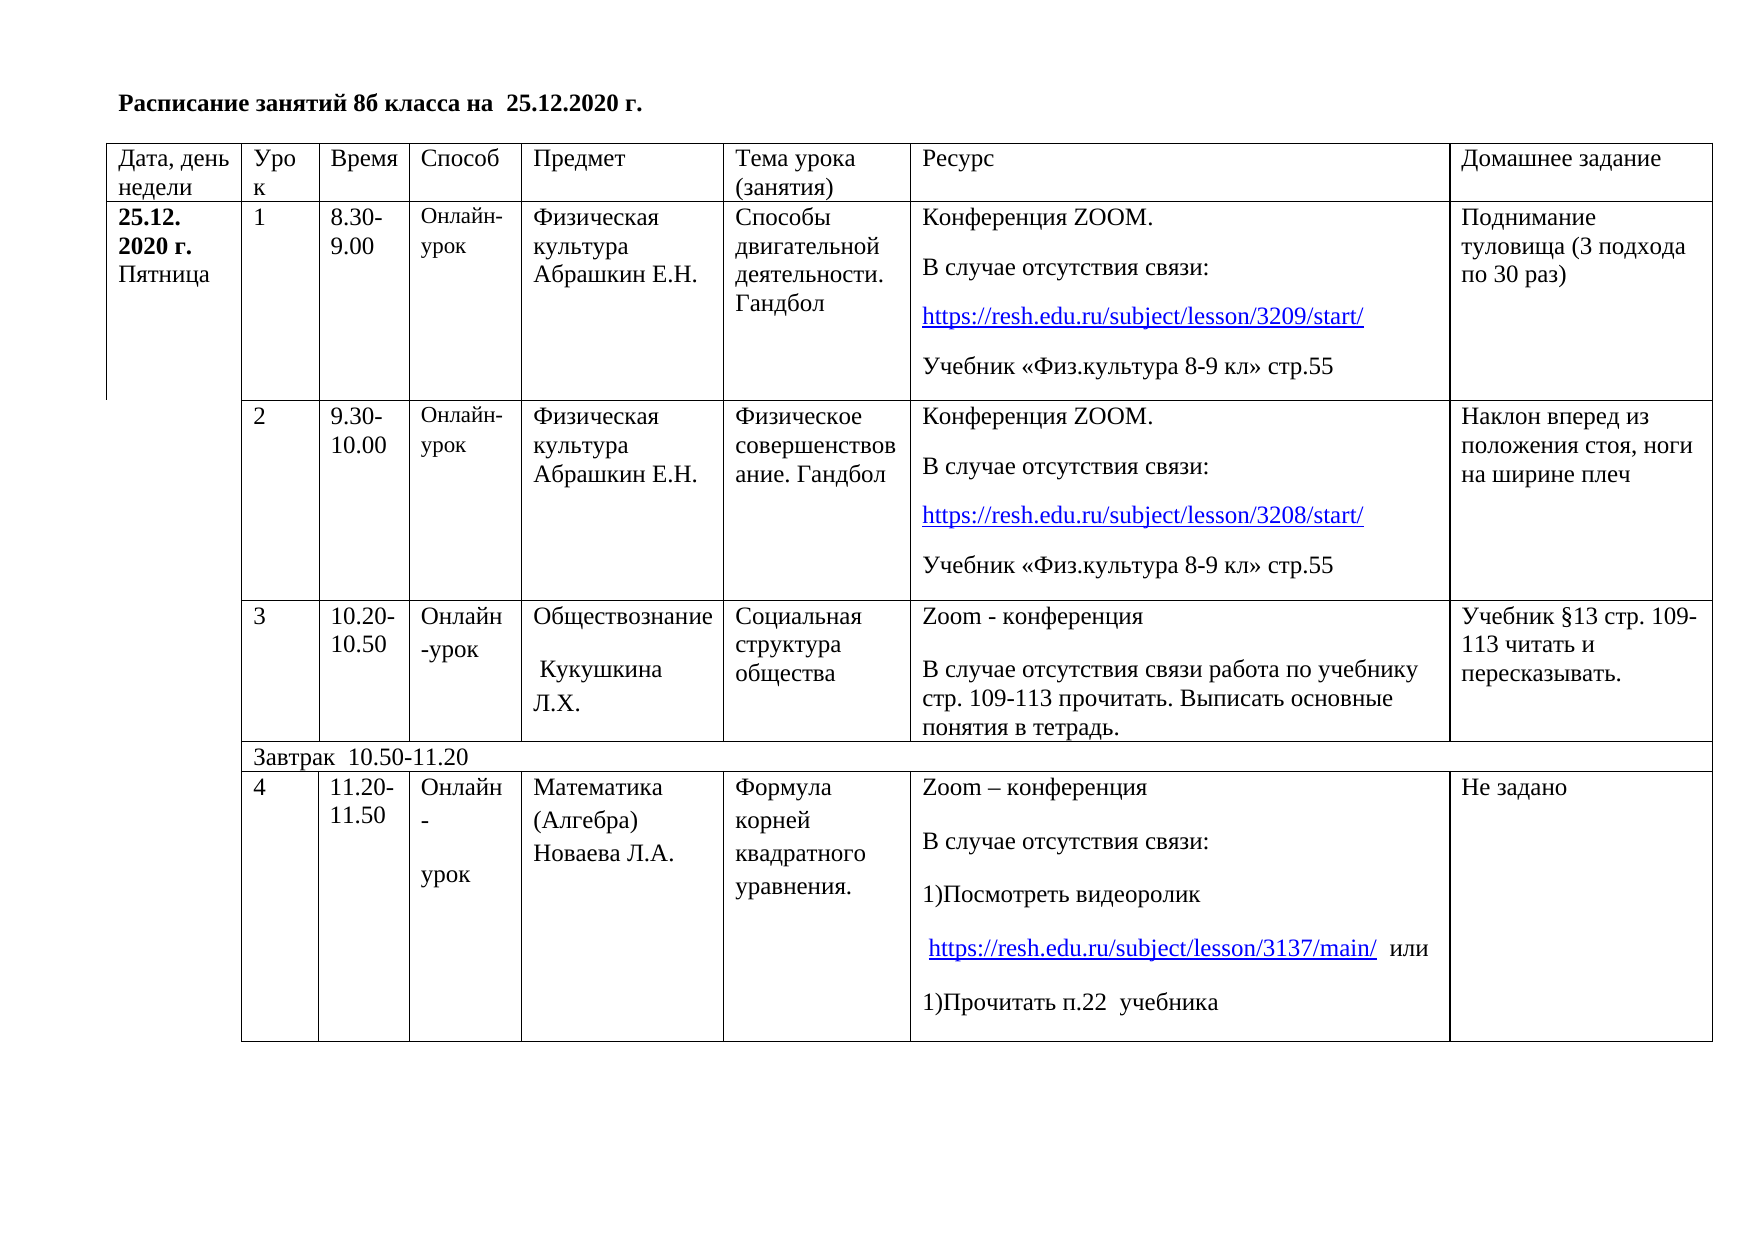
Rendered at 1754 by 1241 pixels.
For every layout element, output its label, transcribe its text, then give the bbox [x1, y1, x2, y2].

table_cell 1 [242, 202, 319, 400]
table_cell Конференция ZOOM. В случае отсутствия связи: https://resh.edu.ru/subject/lesson/3208/start/ Учебник «Физ.культура 8-9 кл» стр.55 [911, 401, 1449, 600]
table_cell Физическая культура Абрашкин Е.Н. [522, 202, 723, 400]
table_header Дата, день недели [107, 144, 241, 201]
table_cell 11.20-11.50 [319, 772, 409, 1041]
table_cell 2 [242, 401, 319, 600]
table_cell Социальная структура общества [724, 601, 910, 741]
table_cell Не задано [1451, 772, 1712, 1041]
table_cell Онлайн- урок [410, 772, 521, 1041]
table_cell Онлайн-урок [410, 601, 521, 741]
table_cell 4 [242, 772, 318, 1041]
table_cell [522, 772, 723, 1041]
text Расписание занятий 8б класса на 25.12.2020 г. [118, 88, 1636, 117]
table_cell Обществознание Кукушкина Л.Х. [522, 601, 723, 741]
table_cell Завтрак 10.50-11.20 [242, 742, 1712, 771]
table_cell Zoom - конференция В случае отсутствия связи работа по учебнику стр. 109-113 прочитать. Выписать основные понятия в тетрадь. [911, 601, 1449, 741]
table_header Время [320, 144, 409, 201]
table_cell 25.12. 2020 г. Пятница [107, 202, 241, 1041]
table_cell 8.30-9.00 [320, 202, 409, 400]
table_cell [911, 772, 1449, 1041]
table_cell Физическое совершенствование. Гандбол [724, 401, 910, 600]
table_cell Способы двигательной деятельности. Гандбол [724, 202, 910, 400]
table_header Домашнее задание [1451, 144, 1712, 201]
table_cell Конференция ZOOM. В случае отсутствия связи: https://resh.edu.ru/subject/lesson/3209/start/ Учебник «Физ.культура 8-9 кл» стр.55 [911, 202, 1449, 400]
table_cell 9.30-10.00 [320, 401, 409, 600]
table_cell Онлайн-урок [410, 401, 521, 600]
table_cell Учебник §13 стр. 109-113 читать и пересказывать. [1451, 601, 1712, 741]
table_header Способ [410, 144, 521, 201]
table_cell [724, 772, 910, 1041]
table_cell Физическая культура Абрашкин Е.Н. [522, 401, 723, 600]
table_header Тема урока (занятия) [724, 144, 910, 201]
table_cell 3 [242, 601, 319, 741]
table_header Урок [242, 144, 319, 201]
table_cell Наклон вперед из положения стоя, ноги на ширине плеч [1451, 401, 1712, 600]
table_header Ресурс [911, 144, 1449, 201]
table_cell 10.20-10.50 [320, 601, 409, 741]
table_cell Онлайн-урок [410, 202, 521, 400]
table_header Предмет [522, 144, 723, 201]
table_cell Поднимание туловища (3 подхода по 30 раз) [1451, 202, 1712, 400]
